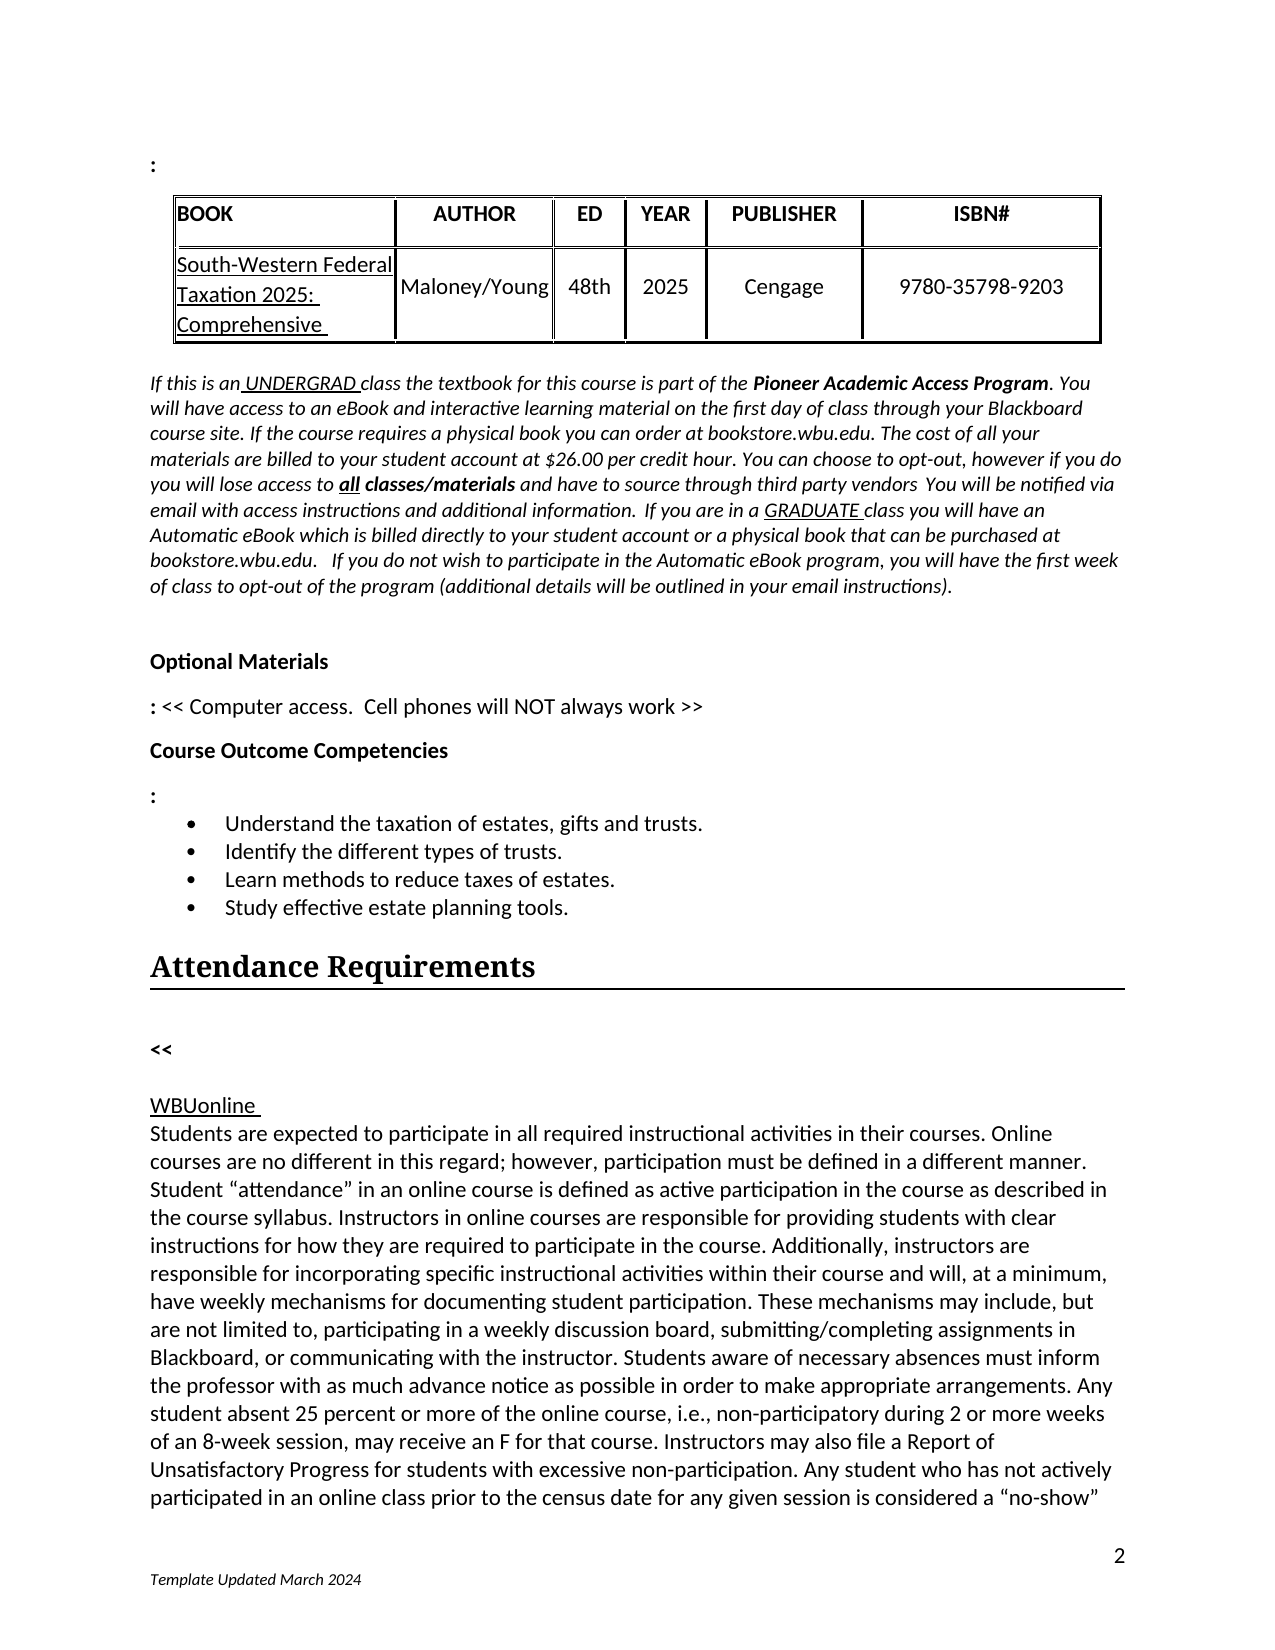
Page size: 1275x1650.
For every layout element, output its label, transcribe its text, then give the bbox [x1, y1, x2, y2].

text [150, 1119, 1125, 1511]
subtitle Attendance Requirements [150, 946, 1125, 988]
text If this is an UNDERGRAD class the textbook for this course is part of the Pioneer Academic Access Program. You will have access to an eBook and interactive learning material on the first day of class through your Blackboard course site. If the course requires a physical book you can order at bookstore.wbu.edu. The cost of all your materials are billed to your student account at $26.00 per credit hour. You can choose to opt-out, however if you do you will lose access to all classes/materials and have to source through third party vendors You will be notified via email with access instructions and additional information. If you are in a GRADUATE class you will have an Automatic eBook which is billed directly to your student account or a physical book that can be purchased at bookstore.wbu.edu. If you do not wish to participate in the Automatic eBook program, you will have the first week of class to opt-out of the program (additional details will be outlined in your email instructions). [150, 370, 1125, 598]
text << [150, 1035, 1125, 1063]
text Course Outcome Competencies [150, 737, 1125, 765]
text : [150, 781, 1125, 809]
text : [150, 150, 1125, 178]
text Optional Materials [150, 647, 1125, 675]
text : << Computer access. Cell phones will NOT always work >> [150, 692, 1125, 720]
table_header AUTHOR [395, 198, 554, 246]
table_header BOOK [176, 198, 395, 246]
table_header PUBLISHER [706, 198, 862, 246]
list Learn methods to reduce taxes of estates. [187, 865, 1125, 893]
table_header YEAR [625, 198, 706, 246]
list Understand the taxation of estates, gifts and trusts. [187, 809, 1125, 837]
table_header ISBN# [862, 198, 1099, 246]
text WBUonline [150, 1091, 1125, 1119]
table_header ED [554, 198, 625, 246]
list Study effective estate planning tools. [187, 893, 1125, 921]
table_cell Cengage [706, 249, 862, 341]
table_cell South-Western Federal Taxation 2025: Comprehensive [174, 246, 395, 341]
table_cell 9780-35798-9203 [862, 246, 1101, 341]
table_cell Maloney/Young [395, 249, 554, 341]
list Identify the different types of trusts. [187, 837, 1125, 865]
table_cell 48th [554, 249, 625, 341]
table_cell 2025 [625, 249, 706, 341]
